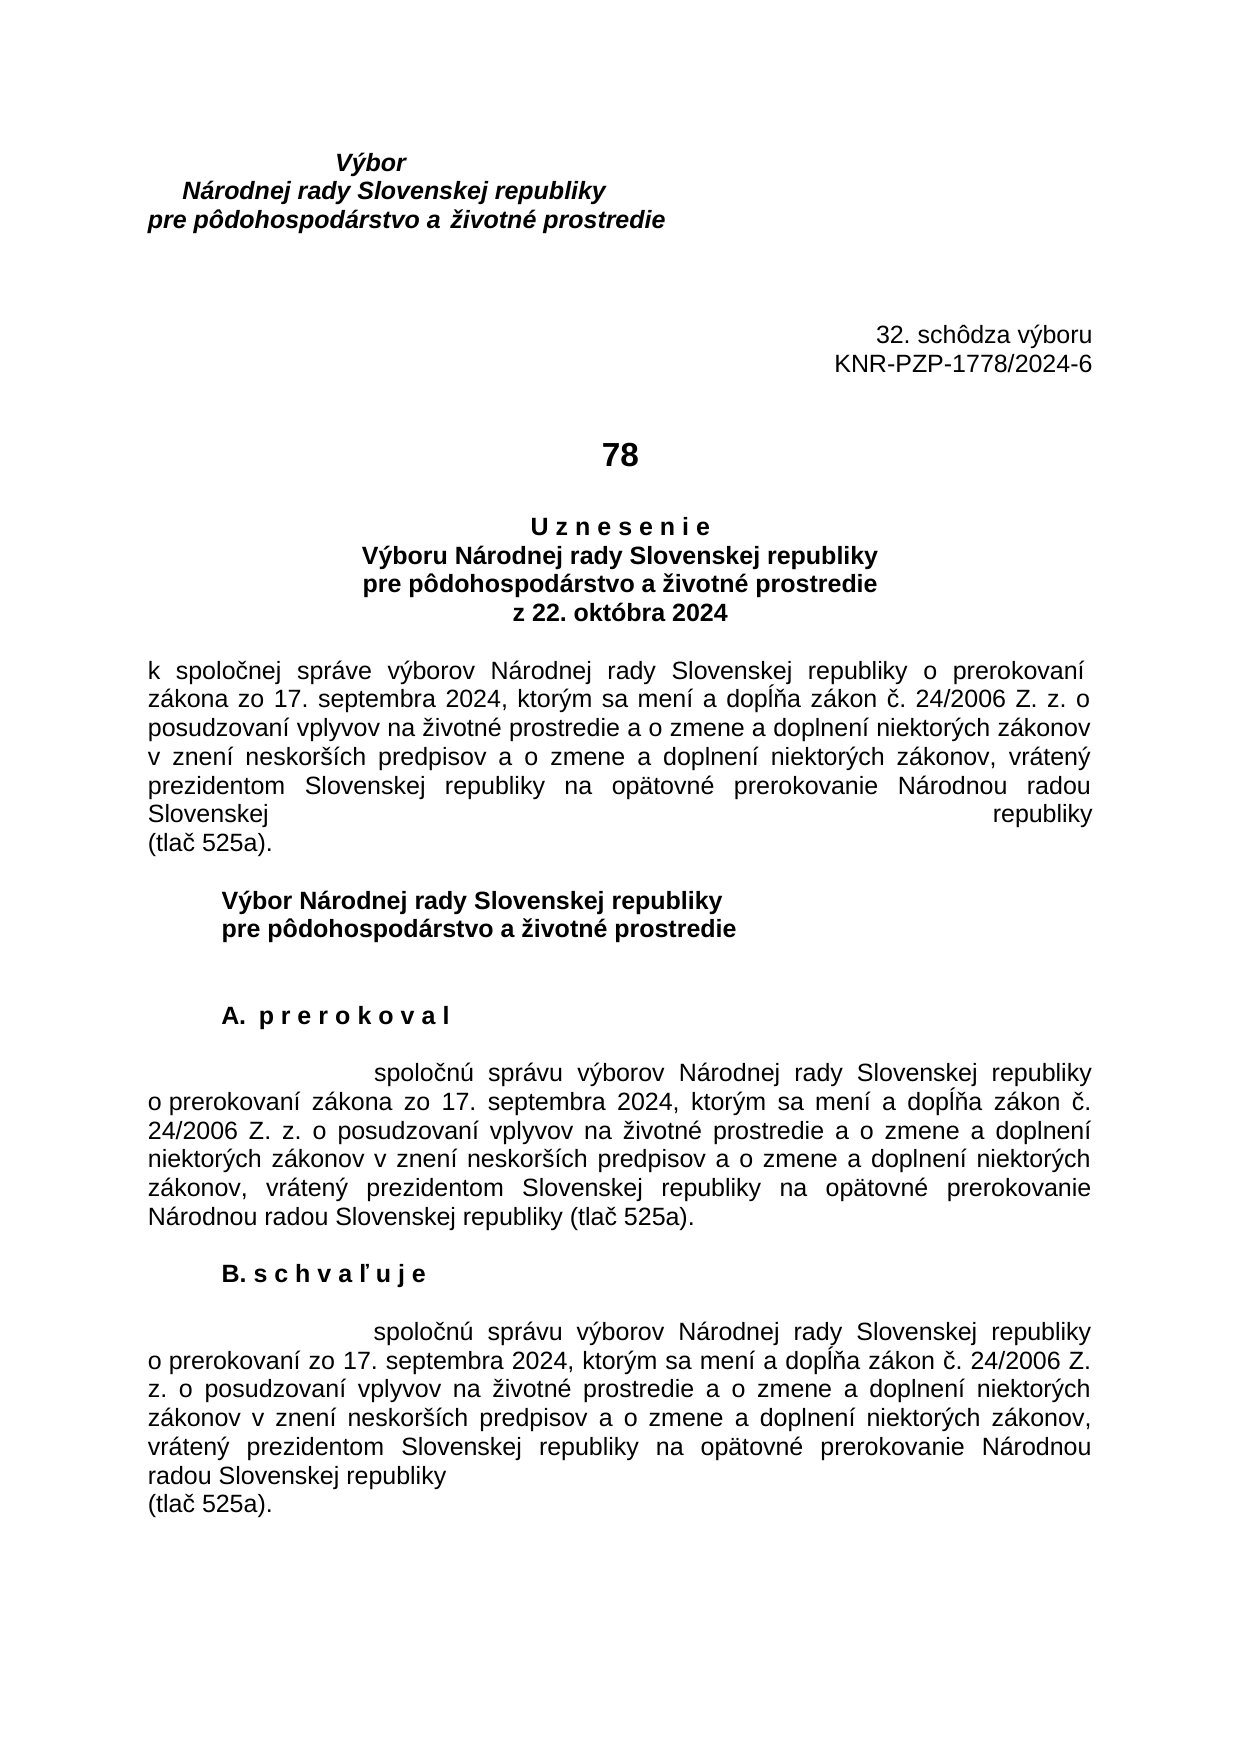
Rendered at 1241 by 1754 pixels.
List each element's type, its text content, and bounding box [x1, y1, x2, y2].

text Výbor [148, 148, 1093, 176]
text 78 [148, 435, 1093, 473]
text spoločnú správu výborov Národnej rady Slovenskej republiky o prerokovaní zákona zo 17. septembra 2024, ktorým sa mení a dopĺňa zákon č. 24/2006 Z. z. o posudzovaní vplyvov na životné prostredie a o zmene a doplnení niektorých zákonov v znení neskorších predpisov a o zmene a doplnení niektorých zákonov, vrátený prezidentom Slovenskej republiky na opätovné prerokovanie Národnou radou Slovenskej republiky (tlač 525a). [148, 1058, 1093, 1231]
text B. s c h v a ľ u j e [148, 1259, 1093, 1288]
text pre pôdohospodárstvo a životné prostredie [148, 205, 1093, 234]
text (tlač 525a). [148, 1489, 1093, 1518]
text Výboru Národnej rady Slovenskej republiky [148, 541, 1093, 569]
text Národnej rady Slovenskej republiky [148, 176, 1093, 205]
text 32. schôdza výboru [148, 320, 1093, 349]
text z 22. októbra 2024 [148, 598, 1093, 627]
text U z n e s e n i e [148, 512, 1093, 541]
list p r e r o k o v a l [221, 1001, 1093, 1029]
text Výbor Národnej rady Slovenskej republiky [148, 886, 1093, 914]
text k spoločnej správe výborov Národnej rady Slovenskej republiky o prerokovaní zákona zo 17. septembra 2024, ktorým sa mení a dopĺňa zákon č. 24/2006 Z. z. o posudzovaní vplyvov na životné prostredie a o zmene a doplnení niektorých zákonov v znení neskorších predpisov a o zmene a doplnení niektorých zákonov, vrátený prezidentom Slovenskej republiky na opätovné prerokovanie Národnou radou Slovenskej republiky (tlač 525a). [148, 656, 1093, 857]
text pre pôdohospodárstvo a životné prostredie [148, 569, 1093, 598]
text pre pôdohospodárstvo a životné prostredie [148, 914, 1093, 943]
text spoločnú správu výborov Národnej rady Slovenskej republiky o prerokovaní zo 17. septembra 2024, ktorým sa mení a dopĺňa zákon č. 24/2006 Z. z. o posudzovaní vplyvov na životné prostredie a o zmene a doplnení niektorých zákonov v znení neskorších predpisov a o zmene a doplnení niektorých zákonov, vrátený prezidentom Slovenskej republiky na opätovné prerokovanie Národnou radou Slovenskej republiky [148, 1317, 1093, 1489]
text KNR-PZP-1778/2024-6 [148, 349, 1093, 378]
